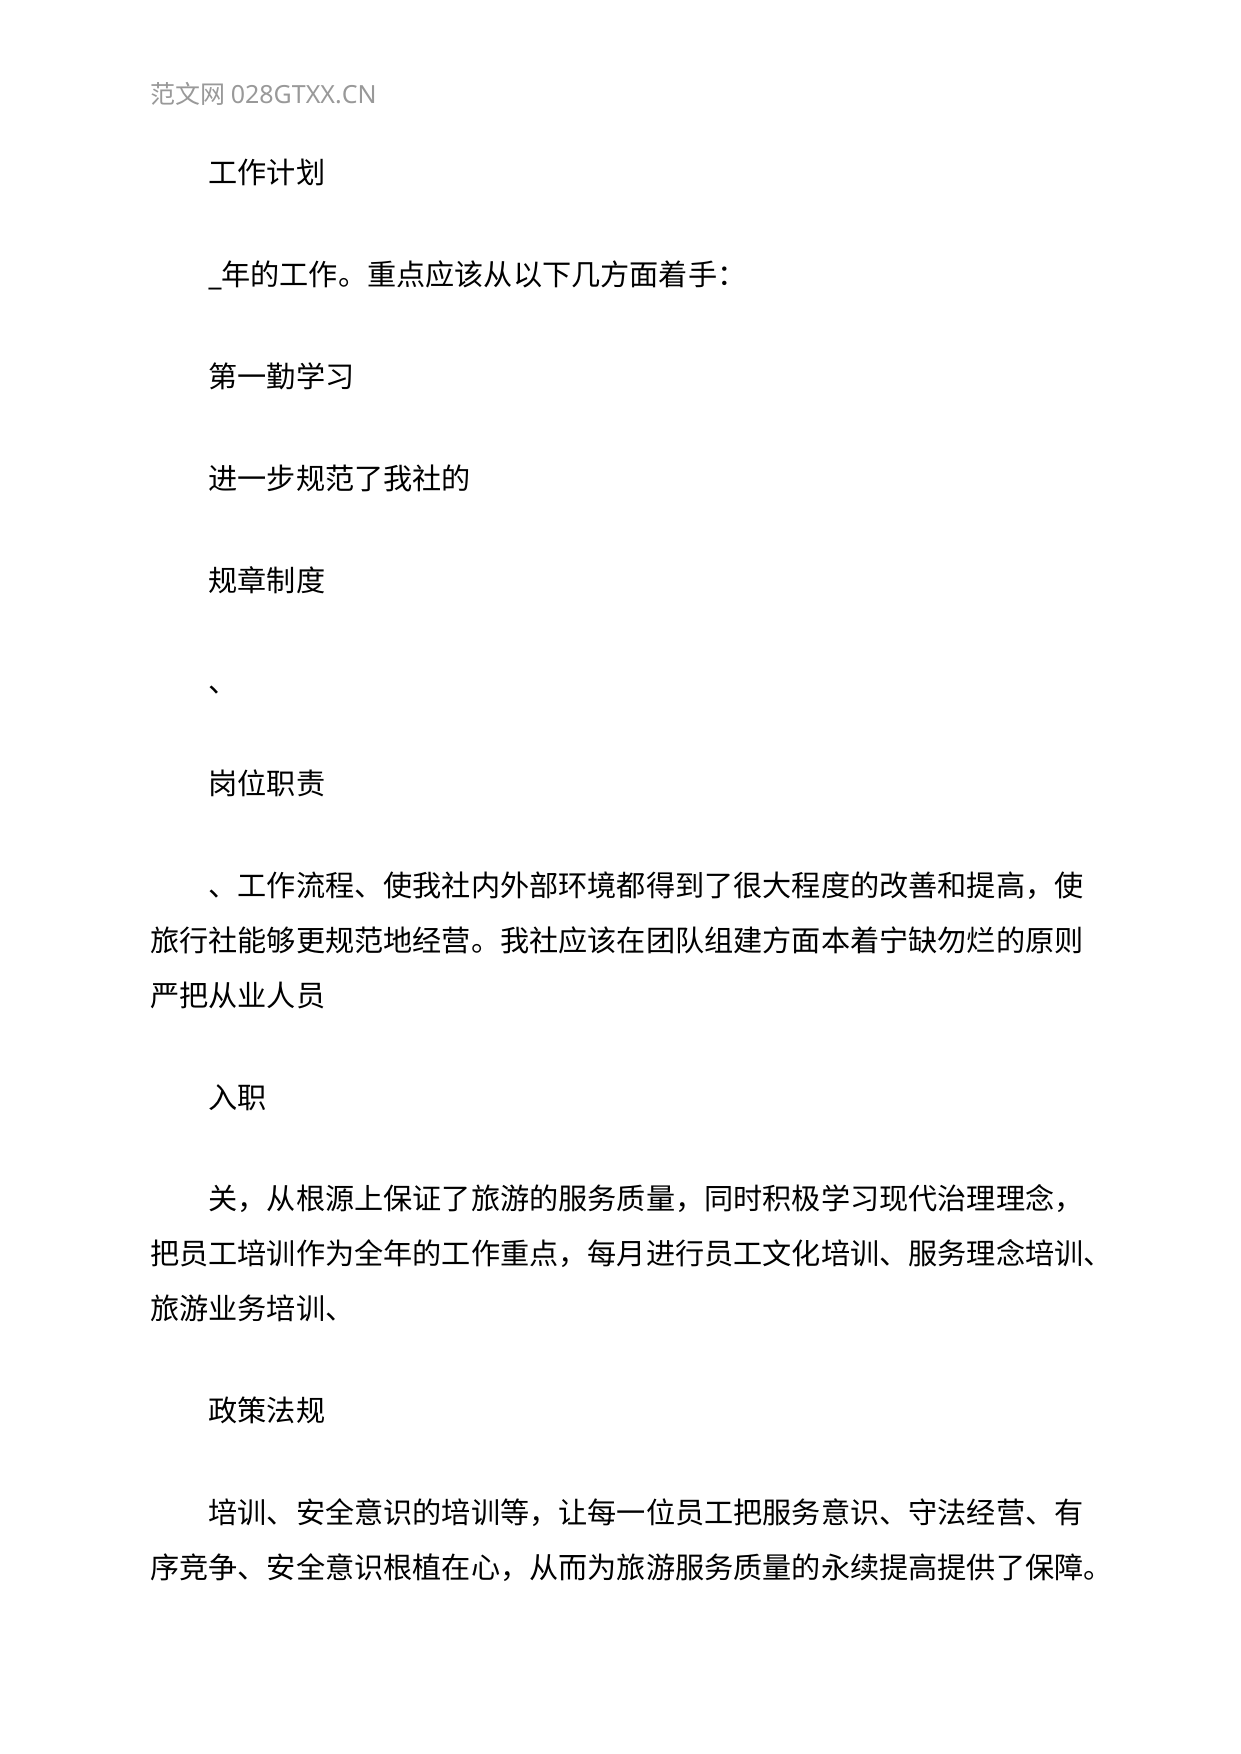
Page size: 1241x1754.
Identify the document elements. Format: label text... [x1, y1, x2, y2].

text 岗位职责 [150, 761, 1090, 803]
text _年的工作。重点应该从以下几方面着手： [150, 252, 1090, 294]
text 规章制度 [150, 557, 1090, 599]
text 进一步规范了我社的 [150, 456, 1090, 498]
text 、 [150, 659, 1090, 701]
text 、工作流程、使我社内外部环境都得到了很大程度的改善和提高，使旅行社能够更规范地经营。我社应该在团队组建方面本着宁缺勿烂的原则严把从业人员 [150, 863, 1090, 1015]
text 第一勤学习 [150, 354, 1090, 396]
text 培训、安全意识的培训等，让每一位员工把服务意识、守法经营、有序竞争、安全意识根植在心，从而为旅游服务质量的永续提高提供了保障。 [150, 1489, 1090, 1586]
text 入职 [150, 1074, 1090, 1116]
text 关，从根源上保证了旅游的服务质量，同时积极学习现代治理理念，把员工培训作为全年的工作重点，每月进行员工文化培训、服务理念培训、旅游业务培训、 [150, 1176, 1090, 1328]
text 政策法规 [150, 1387, 1090, 1430]
text 工作计划 [150, 150, 1090, 192]
